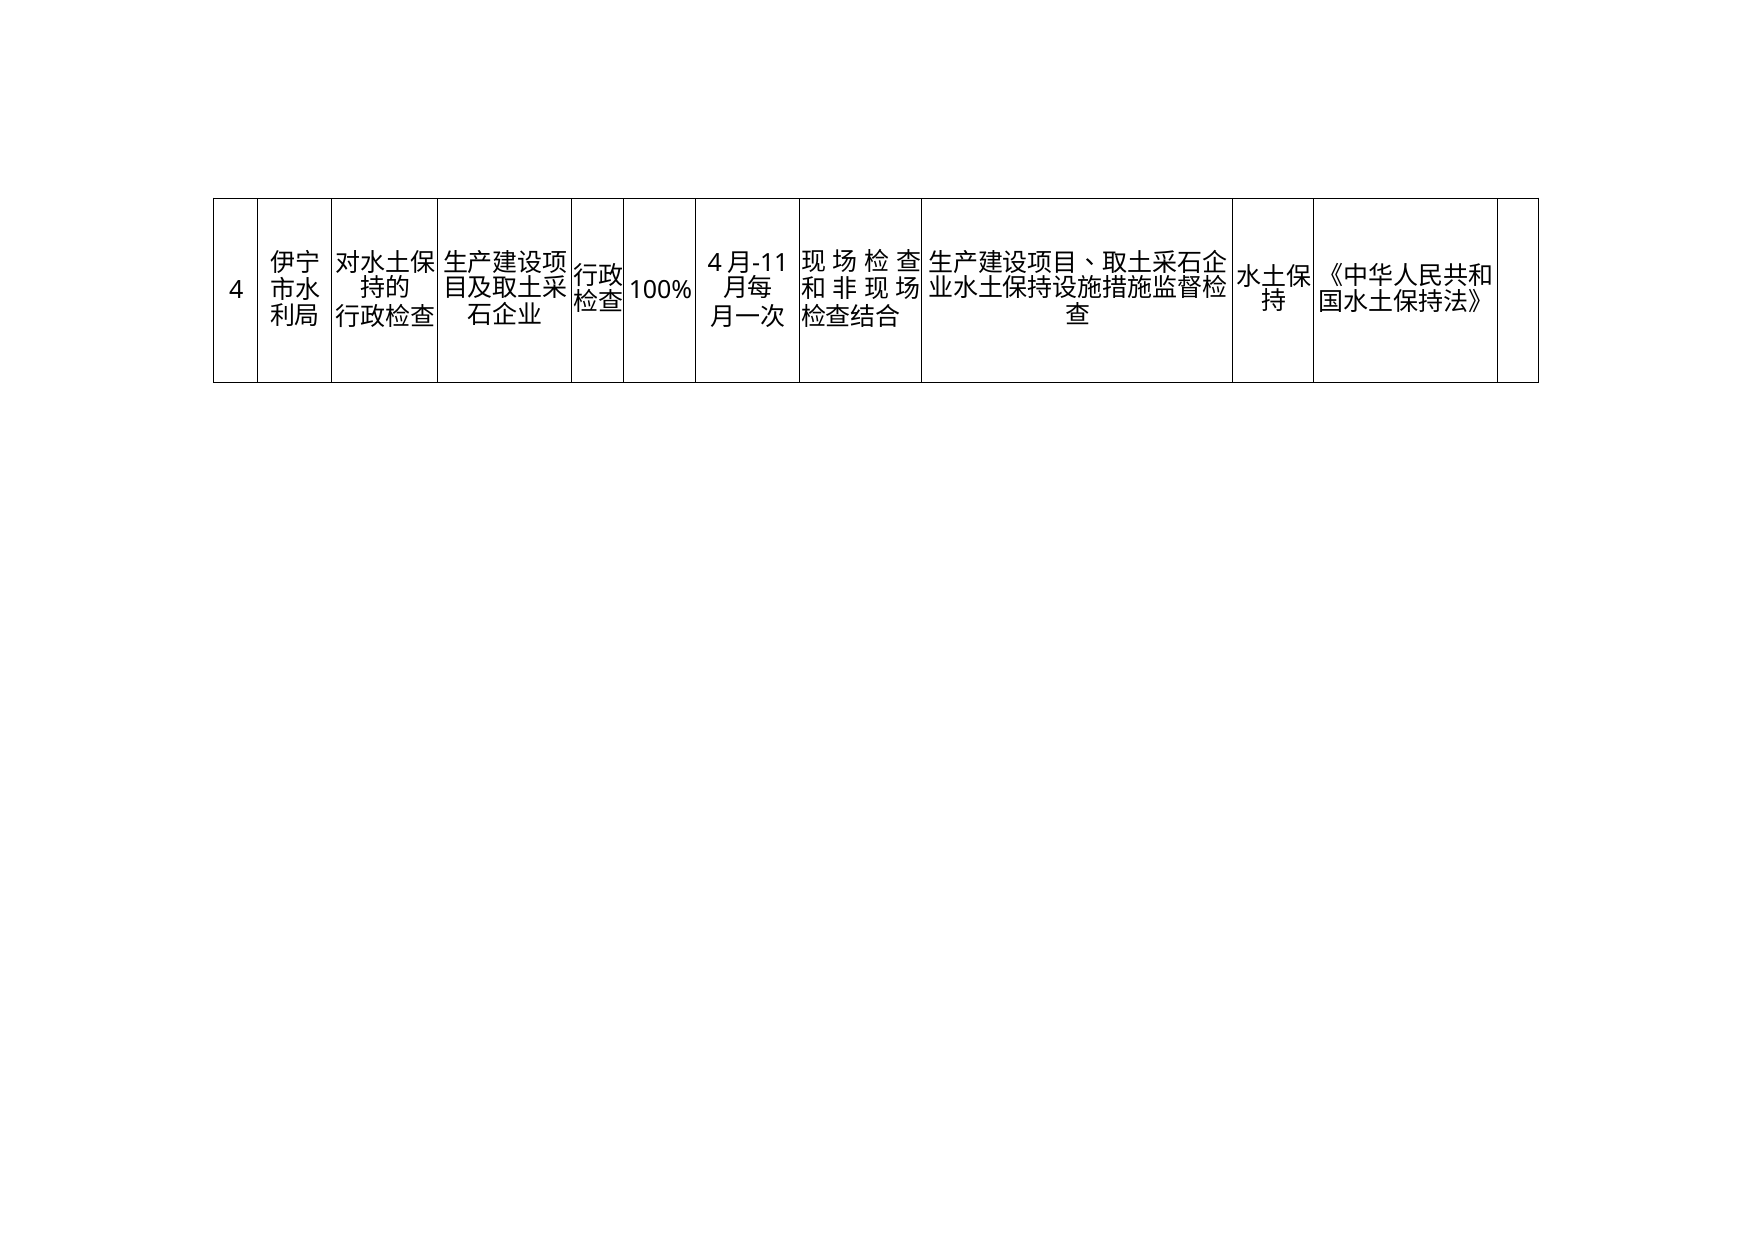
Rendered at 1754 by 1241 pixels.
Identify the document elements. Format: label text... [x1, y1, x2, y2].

table_cell 水土保持 [1233, 199, 1313, 382]
table_cell 4月-11月每 月一次 [696, 199, 799, 382]
table_cell 伊宁市水利局 [258, 199, 331, 382]
table_cell [1498, 199, 1538, 382]
table_cell 对水土保持的 行政检查 [332, 199, 437, 382]
table_cell 4 [214, 199, 257, 382]
table_cell 行政检查 [572, 199, 623, 382]
table_cell 生产建设项目、取土采石企业水土保持设施措施监督检查 [922, 199, 1232, 382]
table_cell 100% [624, 199, 695, 382]
table_cell 生产建设项目及取土采石企业 [438, 199, 571, 382]
table_cell 现场检查和非现场检查结合 [800, 199, 921, 382]
table_cell 《中华人民共和国水土保持法》 [1314, 199, 1497, 382]
